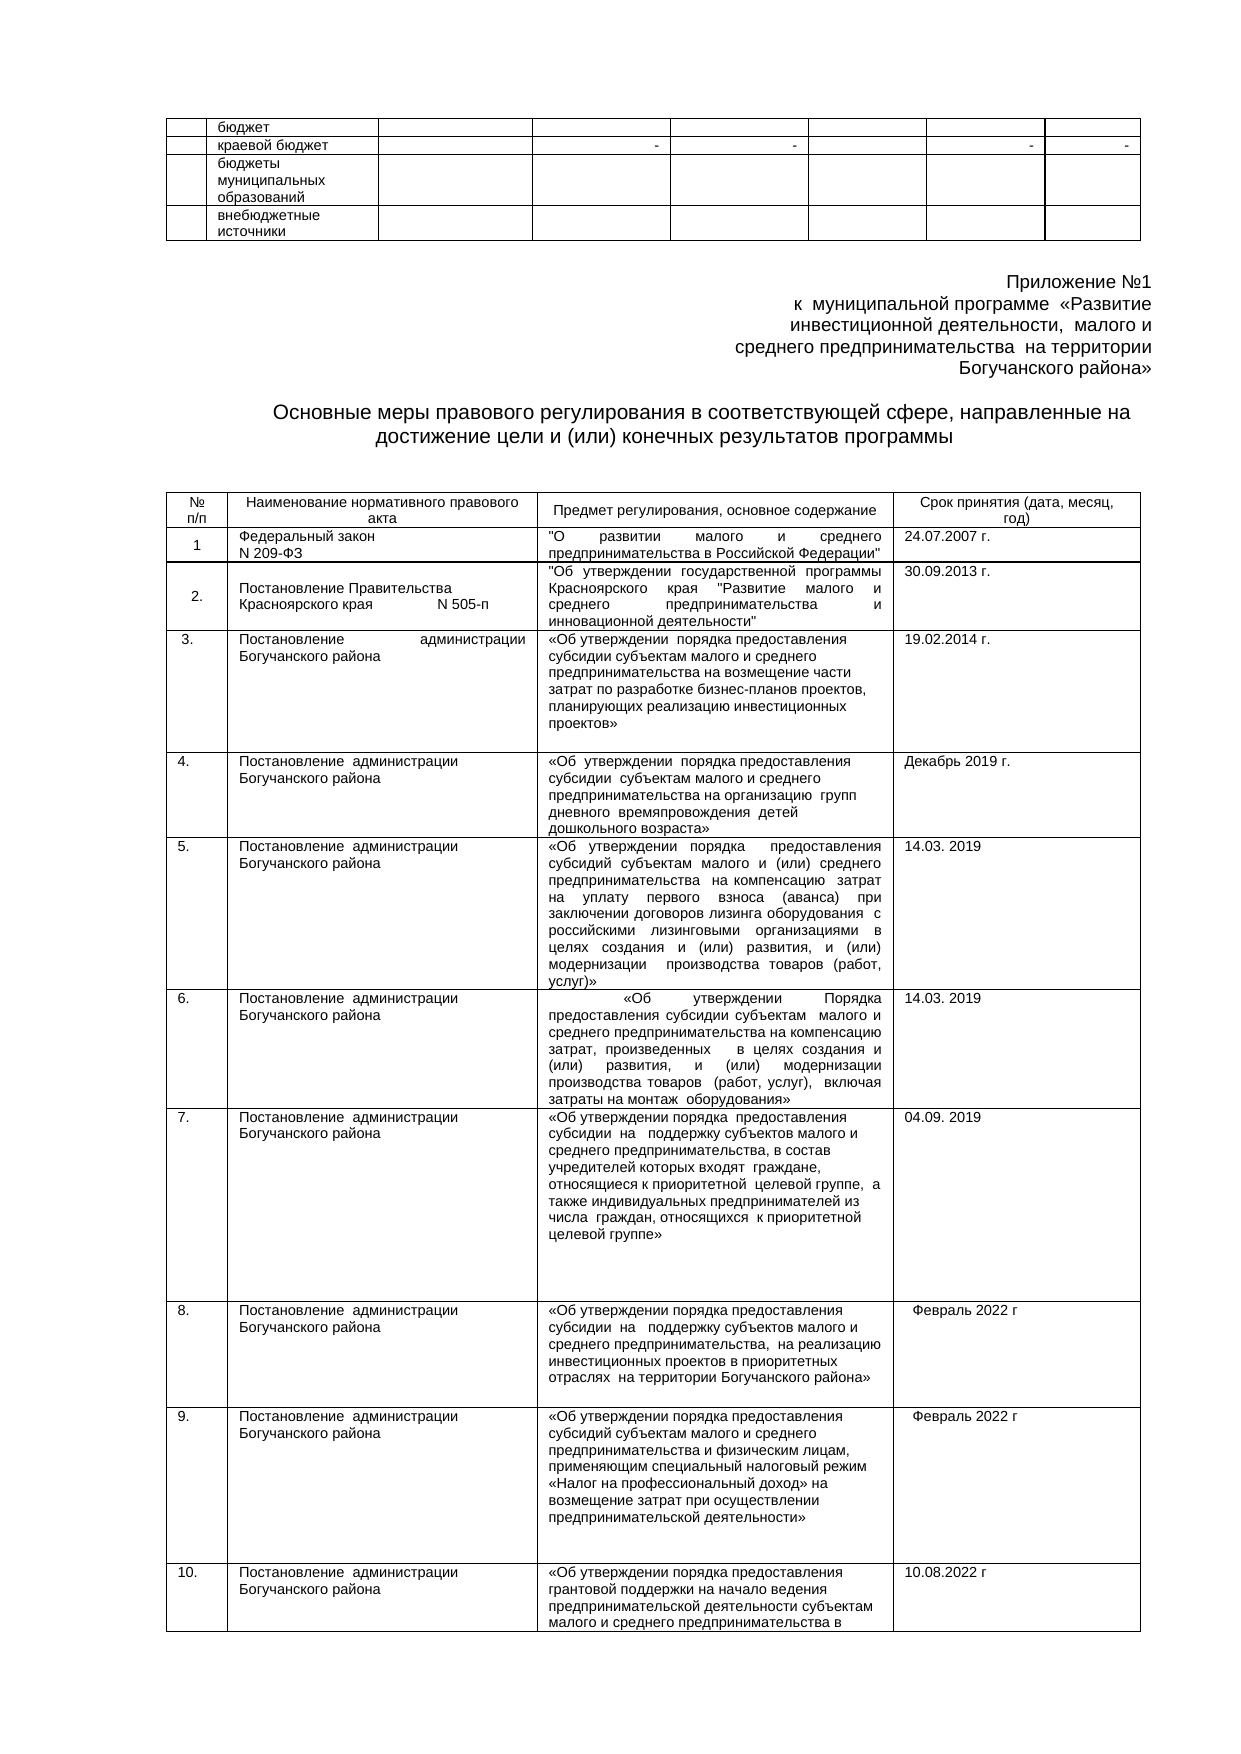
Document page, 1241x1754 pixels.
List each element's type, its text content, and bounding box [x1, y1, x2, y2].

table_cell 5. [167, 838, 227, 989]
table_cell Постановление администрации Богучанского района [228, 753, 537, 837]
table_cell [533, 155, 670, 205]
table_cell - [927, 137, 1044, 154]
table_cell 14.03. 2019 [894, 838, 1140, 989]
table_cell [927, 155, 1044, 205]
table_cell Постановление Правительства Красноярского края N 505-п [228, 563, 537, 629]
table_cell [167, 119, 206, 136]
text к муниципальной программе «Развитие инвестиционной деятельности, малого и среднего предпринимательства на территории Богучанского района» [723, 292, 1152, 379]
table_cell [533, 119, 670, 136]
table_cell [671, 206, 808, 240]
table_cell 14.03. 2019 [894, 990, 1140, 1107]
table_cell [1046, 119, 1140, 136]
table_cell Февраль 2022 г [894, 1408, 1140, 1563]
table_cell 19.02.2014 г. [894, 631, 1140, 752]
table_cell 6. [167, 990, 227, 1107]
table_cell Федеральный закон N 209-ФЗ [228, 528, 537, 561]
table_cell Февраль 2022 г [894, 1302, 1140, 1407]
table_cell «Об утверждении порядка предоставления субсидии на поддержку субъектов малого и среднего предпринимательства, на реализацию инвестиционных проектов в приоритетных отраслях на территории Богучанского района» [538, 1302, 893, 1407]
table_cell [809, 206, 926, 240]
table_cell внебюджетные источники [207, 206, 378, 240]
text Приложение №1 [723, 271, 1152, 292]
table_cell "Об утверждении государственной программы Красноярского края "Развитие малого и среднего предпринимательства и инновационной деятельности" [538, 563, 893, 629]
table_cell [379, 155, 532, 205]
table_cell 2. [167, 563, 227, 629]
table_cell «Об утверждении порядка предоставления субсидии на поддержку субъектов малого и среднего предпринимательства, в состав учредителей которых входят граждане, относящиеся к приоритетной целевой группе, а также индивидуальных предпринимателей из числа граждан, относящихся к приоритетной целевой группе» [538, 1109, 893, 1301]
table_cell [533, 206, 670, 240]
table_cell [538, 1564, 893, 1631]
table_cell Постановление администрации Богучанского района [228, 990, 537, 1107]
table_cell [379, 206, 532, 240]
table_cell 10. [167, 1564, 227, 1631]
table_cell Постановление администрации Богучанского района [228, 838, 537, 989]
table_cell - [671, 137, 808, 154]
table_cell [379, 137, 532, 154]
table_cell Постановление администрации Богучанского района [228, 1408, 537, 1563]
table_cell - [1046, 137, 1140, 154]
table_header Предмет регулирования, основное содержание [538, 493, 893, 527]
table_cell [228, 1564, 537, 1631]
table_cell [927, 119, 1044, 136]
table_cell [671, 155, 808, 205]
table_header № п/п [167, 493, 227, 527]
table_cell «Об утверждении порядка предоставления субсидии субъектам малого и среднего предпринимательства на возмещение части затрат по разработке бизнес-планов проектов, планирующих реализацию инвестиционных проектов» [538, 631, 893, 752]
table_cell федеральный бюджет [207, 119, 378, 136]
table_cell [927, 206, 1044, 240]
table_cell [671, 119, 808, 136]
table_cell 4. [167, 753, 227, 837]
table_cell Постановление администрации Богучанского района [228, 1302, 537, 1407]
table_cell Декабрь 2019 г. [894, 753, 1140, 837]
table_cell [809, 119, 926, 136]
table_cell «Об утверждении Порядка предоставления субсидии субъектам малого и среднего предпринимательства на компенсацию затрат, произведенных в целях создания и (или) развития, и (или) модернизации производства товаров (работ, услуг), включая затраты на монтаж оборудования» [538, 990, 893, 1107]
table_cell 7. [167, 1109, 227, 1301]
table_cell [1046, 206, 1140, 240]
table_cell бюджеты муниципальных образований [207, 155, 378, 205]
text Основные меры правового регулирования в соответствующей сфере, направленные на достижение цели и (или) конечных результатов программы [177, 399, 1152, 447]
table_cell 1 [167, 528, 227, 561]
table_cell [167, 206, 206, 240]
table_cell 30.09.2013 г. [894, 563, 1140, 629]
table_cell «Об утверждении порядка предоставления субсидий субъектам малого и среднего предпринимательства и физическим лицам, применяющим специальный налоговый режим «Налог на профессиональный доход» на возмещение затрат при осуществлении предпринимательской деятельности» [538, 1408, 893, 1563]
table_cell - [533, 137, 670, 154]
table_cell 10.08.2022 г [894, 1564, 1140, 1631]
table_cell [379, 119, 532, 136]
table_cell «Об утверждении порядка предоставления субсидий субъектам малого и (или) среднего предпринимательства на компенсацию затрат на уплату первого взноса (аванса) при заключении договоров лизинга оборудования с российскими лизинговыми организациями в целях создания и (или) развития, и (или) модернизации производства товаров (работ, услуг)» [538, 838, 893, 989]
table_cell 24.07.2007 г. [894, 528, 1140, 561]
table_header Наименование нормативного правового акта [228, 493, 537, 527]
table_cell [1046, 155, 1140, 205]
table_header Срок принятия (дата, месяц, год) [894, 493, 1140, 527]
table_cell [809, 137, 926, 154]
table_cell краевой бюджет [207, 137, 378, 154]
table_cell «Об утверждении порядка предоставления субсидии субъектам малого и среднего предпринимательства на организацию групп дневного времяпровождения детей дошкольного возраста» [538, 753, 893, 837]
table_cell "О развитии малого и среднего предпринимательства в Российской Федерации" [538, 528, 893, 561]
table_cell [167, 155, 206, 205]
table_cell 9. [167, 1408, 227, 1563]
table_cell 04.09. 2019 [894, 1109, 1140, 1301]
table_cell 3. [167, 631, 227, 752]
table_cell Постановление администрации Богучанского района [228, 1109, 537, 1301]
table_cell [809, 155, 926, 205]
table_cell 8. [167, 1302, 227, 1407]
table_cell [167, 137, 206, 154]
table_cell Постановление администрации Богучанского района [228, 631, 537, 752]
